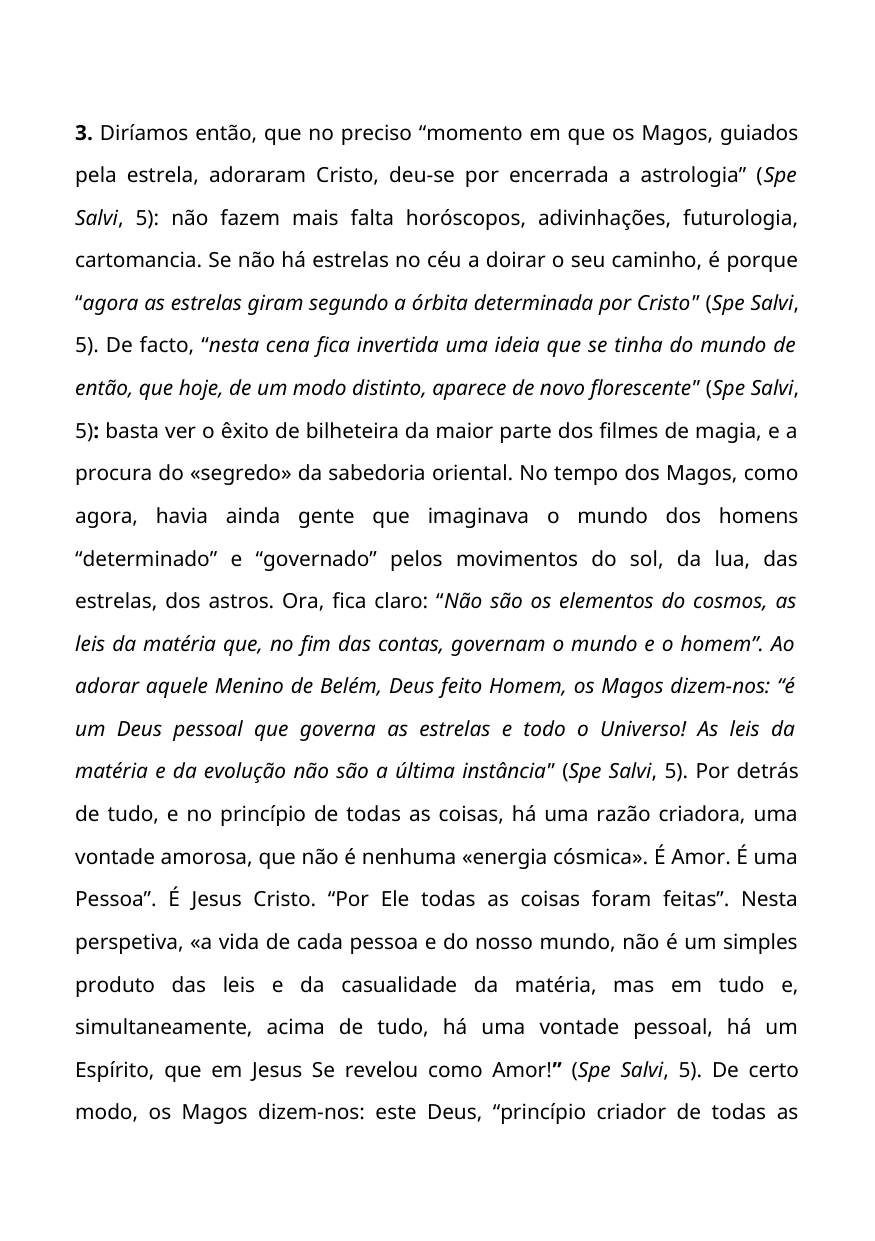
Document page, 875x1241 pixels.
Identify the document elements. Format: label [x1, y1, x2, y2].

text [75, 118, 799, 1126]
